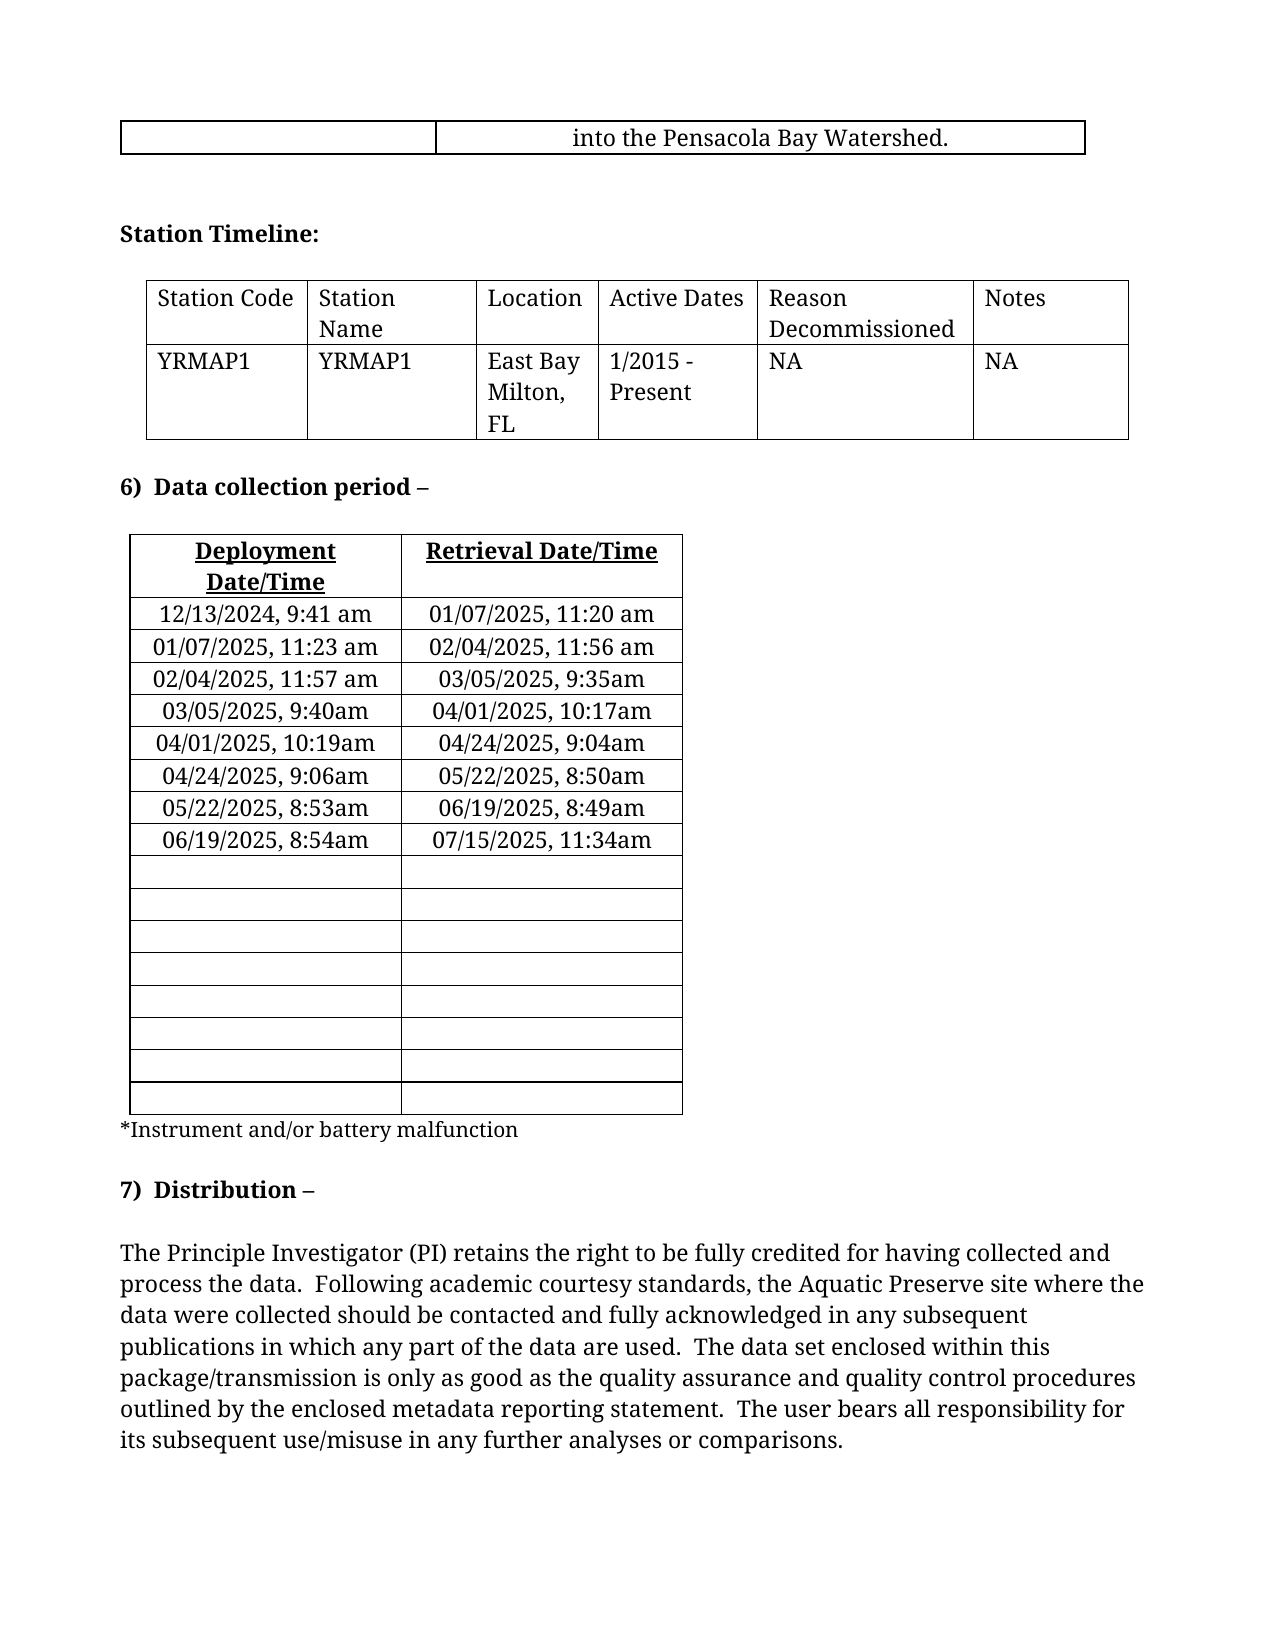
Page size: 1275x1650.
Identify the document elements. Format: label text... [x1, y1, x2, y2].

table_cell 07/15/2025, 11:34am [402, 824, 682, 855]
table_header Deployment Date/Time [131, 535, 401, 597]
table_cell [402, 953, 682, 984]
table_cell 06/19/2025, 8:49am [402, 792, 682, 823]
table_cell [402, 1050, 682, 1081]
table_cell 12/13/2024, 9:41 am [131, 598, 401, 629]
table_cell 04/01/2025, 10:17am [402, 695, 682, 726]
table_header Station Code [147, 281, 307, 344]
table_cell 03/05/2025, 9:40am [131, 695, 401, 726]
table_cell [131, 953, 401, 984]
table_cell [402, 1083, 682, 1114]
text The Principle Investigator (PI) retains the right to be fully credited for having collected and process the data. Following academic courtesy standards, the Aquatic Preserve site where the data were collected should be contacted and fully acknowledged in any subsequent publications in which any part of the data are used. The data set enclosed within this package/transmission is only as good as the quality assurance and quality control procedures outlined by the enclosed metadata reporting statement. The user bears all responsibility for its subsequent use/misuse in any further analyses or comparisons. [120, 1237, 1151, 1456]
table_cell NA [758, 345, 973, 439]
table_cell NA [974, 345, 1128, 439]
table_cell [402, 856, 682, 888]
text *Instrument and/or battery malfunction [120, 1115, 1155, 1143]
table_cell 05/22/2025, 8:50am [402, 760, 682, 791]
table_cell [402, 921, 682, 952]
table_cell 1/2015 - Present [599, 345, 757, 439]
table_cell 04/24/2025, 9:04am [402, 727, 682, 758]
table_cell [402, 889, 682, 920]
table_cell [131, 856, 401, 888]
table_cell YRMAP1 [308, 345, 476, 439]
table_cell [131, 1083, 401, 1114]
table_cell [122, 122, 435, 153]
table_cell 02/04/2025, 11:57 am [131, 663, 401, 694]
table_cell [437, 122, 1084, 153]
table_cell 05/22/2025, 8:53am [131, 792, 401, 823]
table_header Active Dates [599, 281, 757, 344]
text 6) Data collection period – [120, 471, 1155, 502]
table_cell 03/05/2025, 9:35am [402, 663, 682, 694]
table_cell 06/19/2025, 8:54am [131, 824, 401, 855]
table_cell 02/04/2025, 11:56 am [402, 630, 682, 662]
table_header Retrieval Date/Time [402, 535, 682, 597]
table_cell [131, 1018, 401, 1049]
table_cell [402, 1018, 682, 1049]
table_cell [402, 986, 682, 1017]
table_cell 04/24/2025, 9:06am [131, 760, 401, 791]
text Station Timeline: [120, 218, 1155, 249]
text 7) Distribution – [120, 1174, 1155, 1206]
table_cell [131, 986, 401, 1017]
table_cell [131, 889, 401, 920]
table_header Reason Decommissioned [758, 281, 973, 344]
table_cell YRMAP1 [147, 345, 307, 439]
table_cell 01/07/2025, 11:20 am [402, 598, 682, 629]
table_cell [131, 1050, 401, 1081]
table_cell 01/07/2025, 11:23 am [131, 630, 401, 662]
table_cell [131, 921, 401, 952]
table_header Station Name [308, 281, 476, 344]
table_header Notes [974, 281, 1128, 344]
table_cell East Bay Milton, FL [477, 345, 598, 439]
table_header Location [477, 281, 598, 344]
table_cell 04/01/2025, 10:19am [131, 727, 401, 758]
